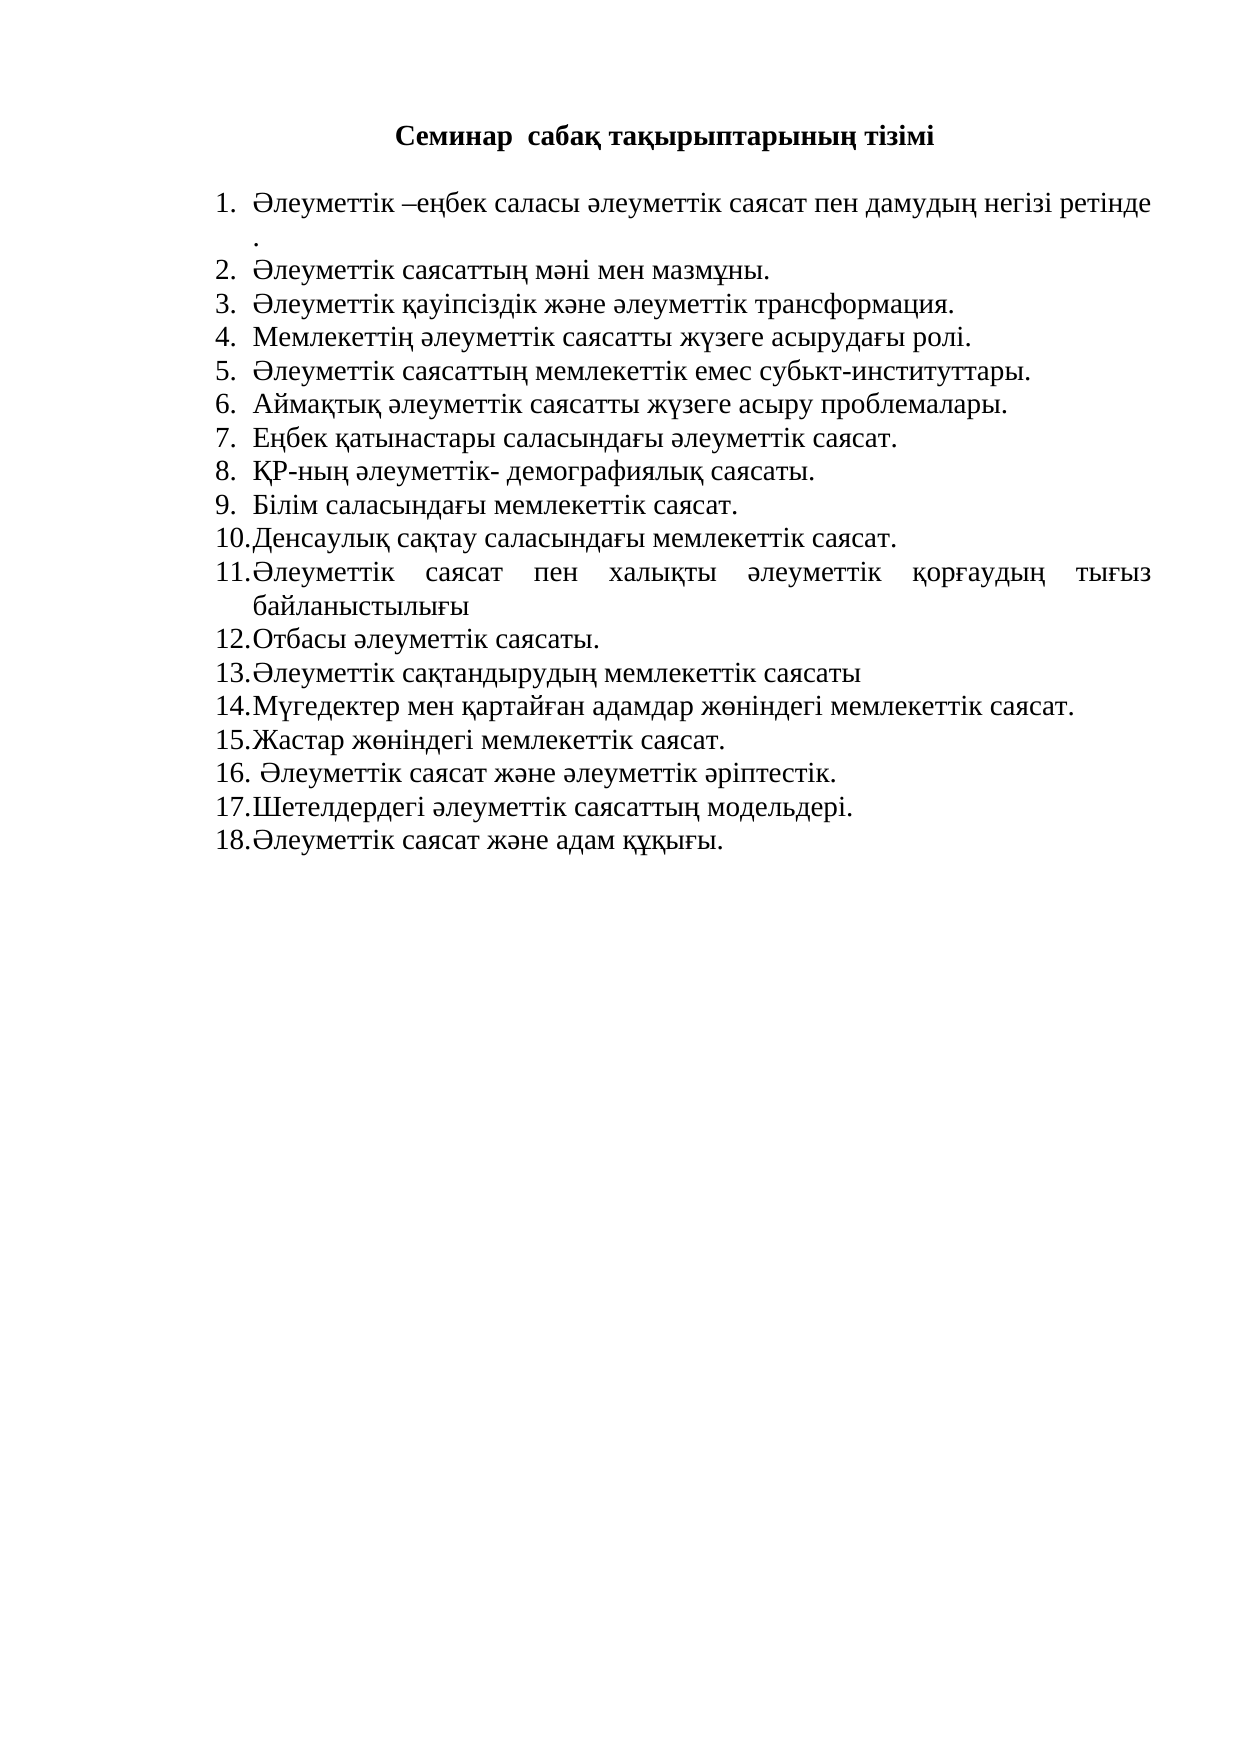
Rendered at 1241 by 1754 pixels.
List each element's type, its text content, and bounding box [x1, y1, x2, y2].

list Жастар жөніндегі мемлекеттік саясат. [215, 722, 1152, 755]
list Шетелдердегі әлеуметтік саясаттың модельдері. [215, 789, 1152, 822]
text Семинар сабақ тақырыптарының тізімі [177, 118, 1152, 152]
list Әлеуметтік сақтандырудың мемлекеттік саясаты [215, 655, 1152, 688]
list Мүгедектер мен қартайған адамдар жөніндегі мемлекеттік саясат. [215, 688, 1152, 722]
list Еңбек қатынастары саласындағы әлеуметтік саясат. [215, 420, 1152, 453]
list Аймақтық әлеуметтік саясатты жүзеге асыру проблемалары. [215, 386, 1152, 420]
list Мемлекеттің әлеуметтік саясатты жүзеге асырудағы ролі. [215, 319, 1152, 353]
list Әлеуметтік саясат және адам құқығы. [215, 822, 1152, 856]
list Отбасы әлеуметтік саясаты. [215, 621, 1152, 655]
list ҚР-ның әлеуметтік- демографиялық саясаты. [215, 453, 1152, 487]
list Әлеуметтік саясаттың мемлекеттік емес субькт-институттары. [215, 353, 1152, 386]
list Әлеуметтік –еңбек саласы әлеуметтік саясат пен дамудың негізі ретінде . [215, 185, 1152, 252]
list Әлеуметтік саясат және әлеуметтік әріптестік. [215, 755, 1152, 789]
list Білім саласындағы мемлекеттік саясат. [215, 487, 1152, 521]
list Әлеуметтік саясат пен халықты әлеуметтік қорғаудың тығыз байланыстылығы [215, 554, 1152, 621]
list Әлеуметтік қауіпсіздік және әлеуметтік трансформация. [215, 286, 1152, 319]
list Әлеуметтік саясаттың мәні мен мазмұны. [215, 252, 1152, 286]
list Денсаулық сақтау саласындағы мемлекеттік саясат. [215, 521, 1152, 554]
